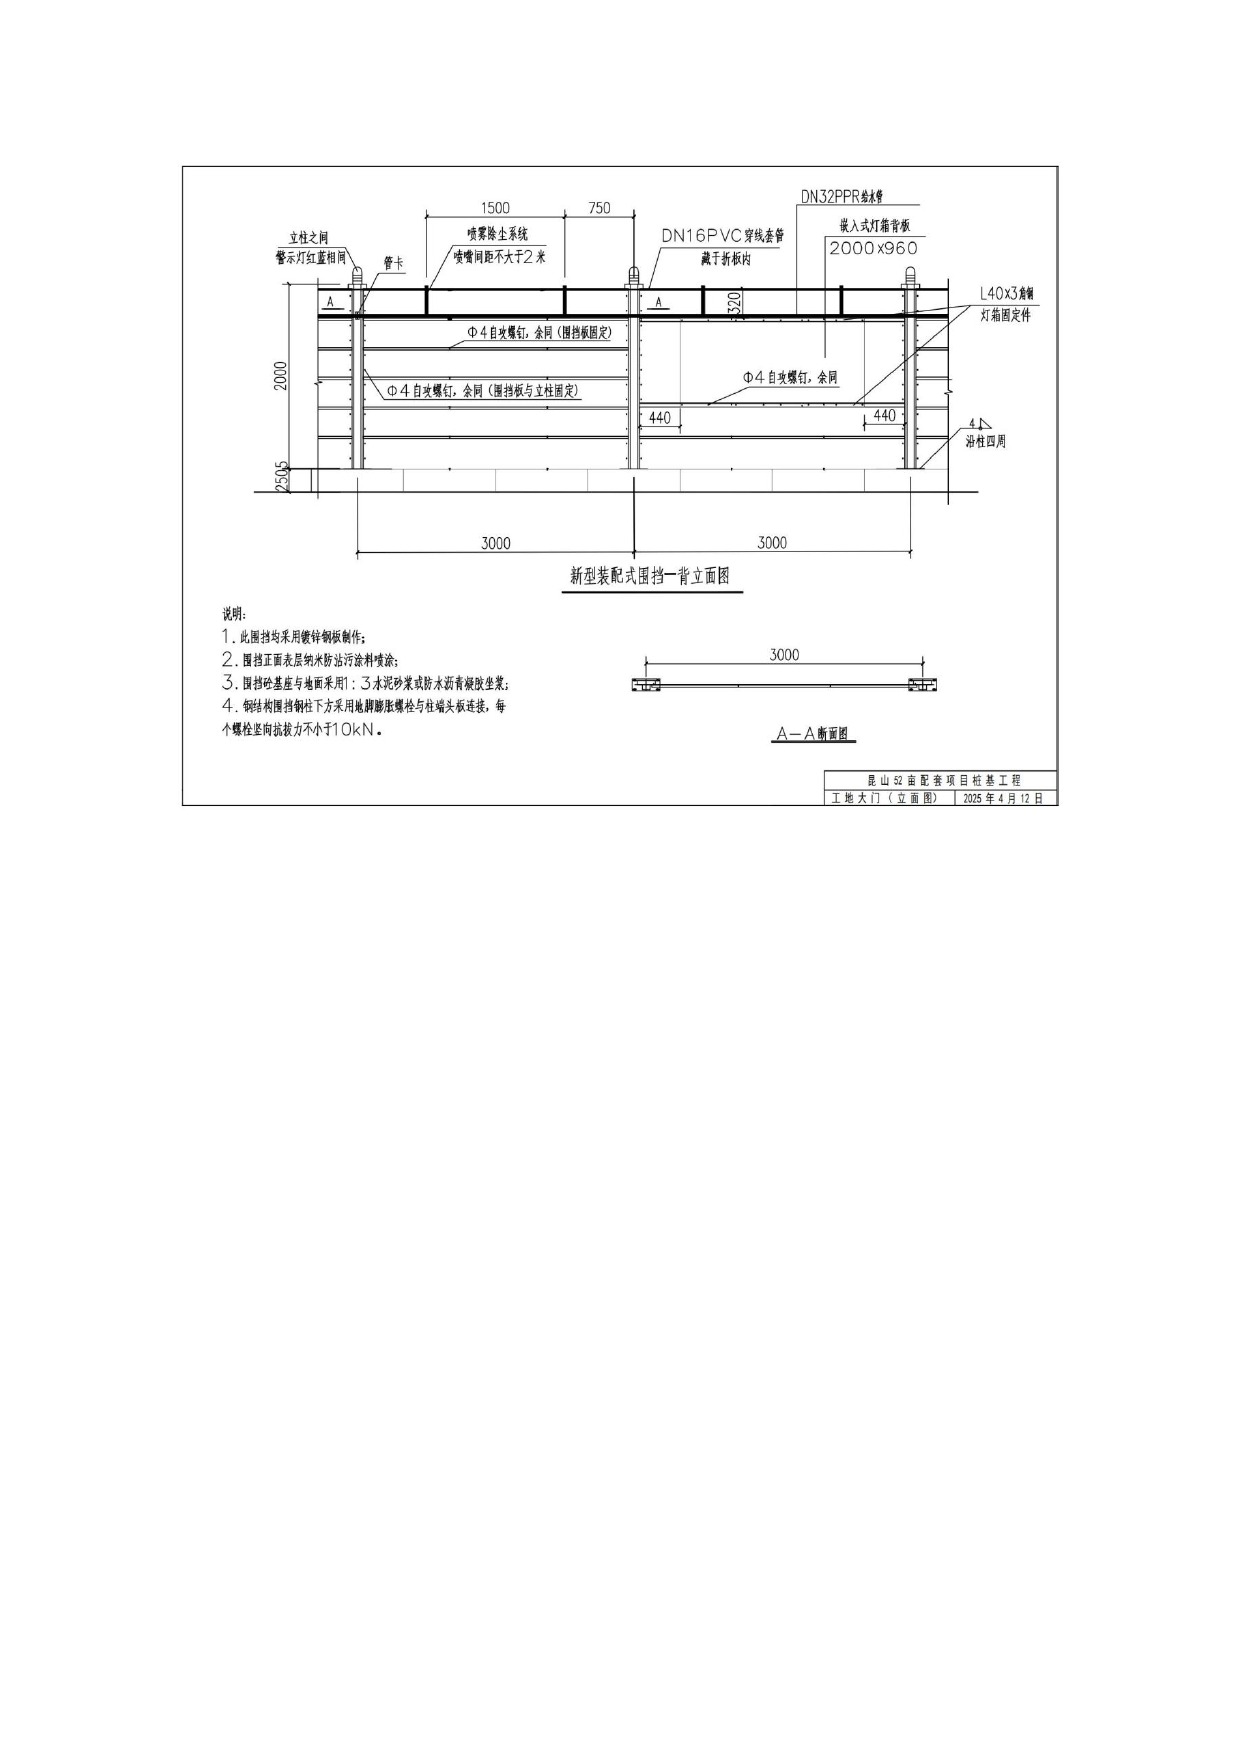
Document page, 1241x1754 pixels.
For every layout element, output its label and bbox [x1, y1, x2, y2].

picture [177, 162, 1063, 811]
